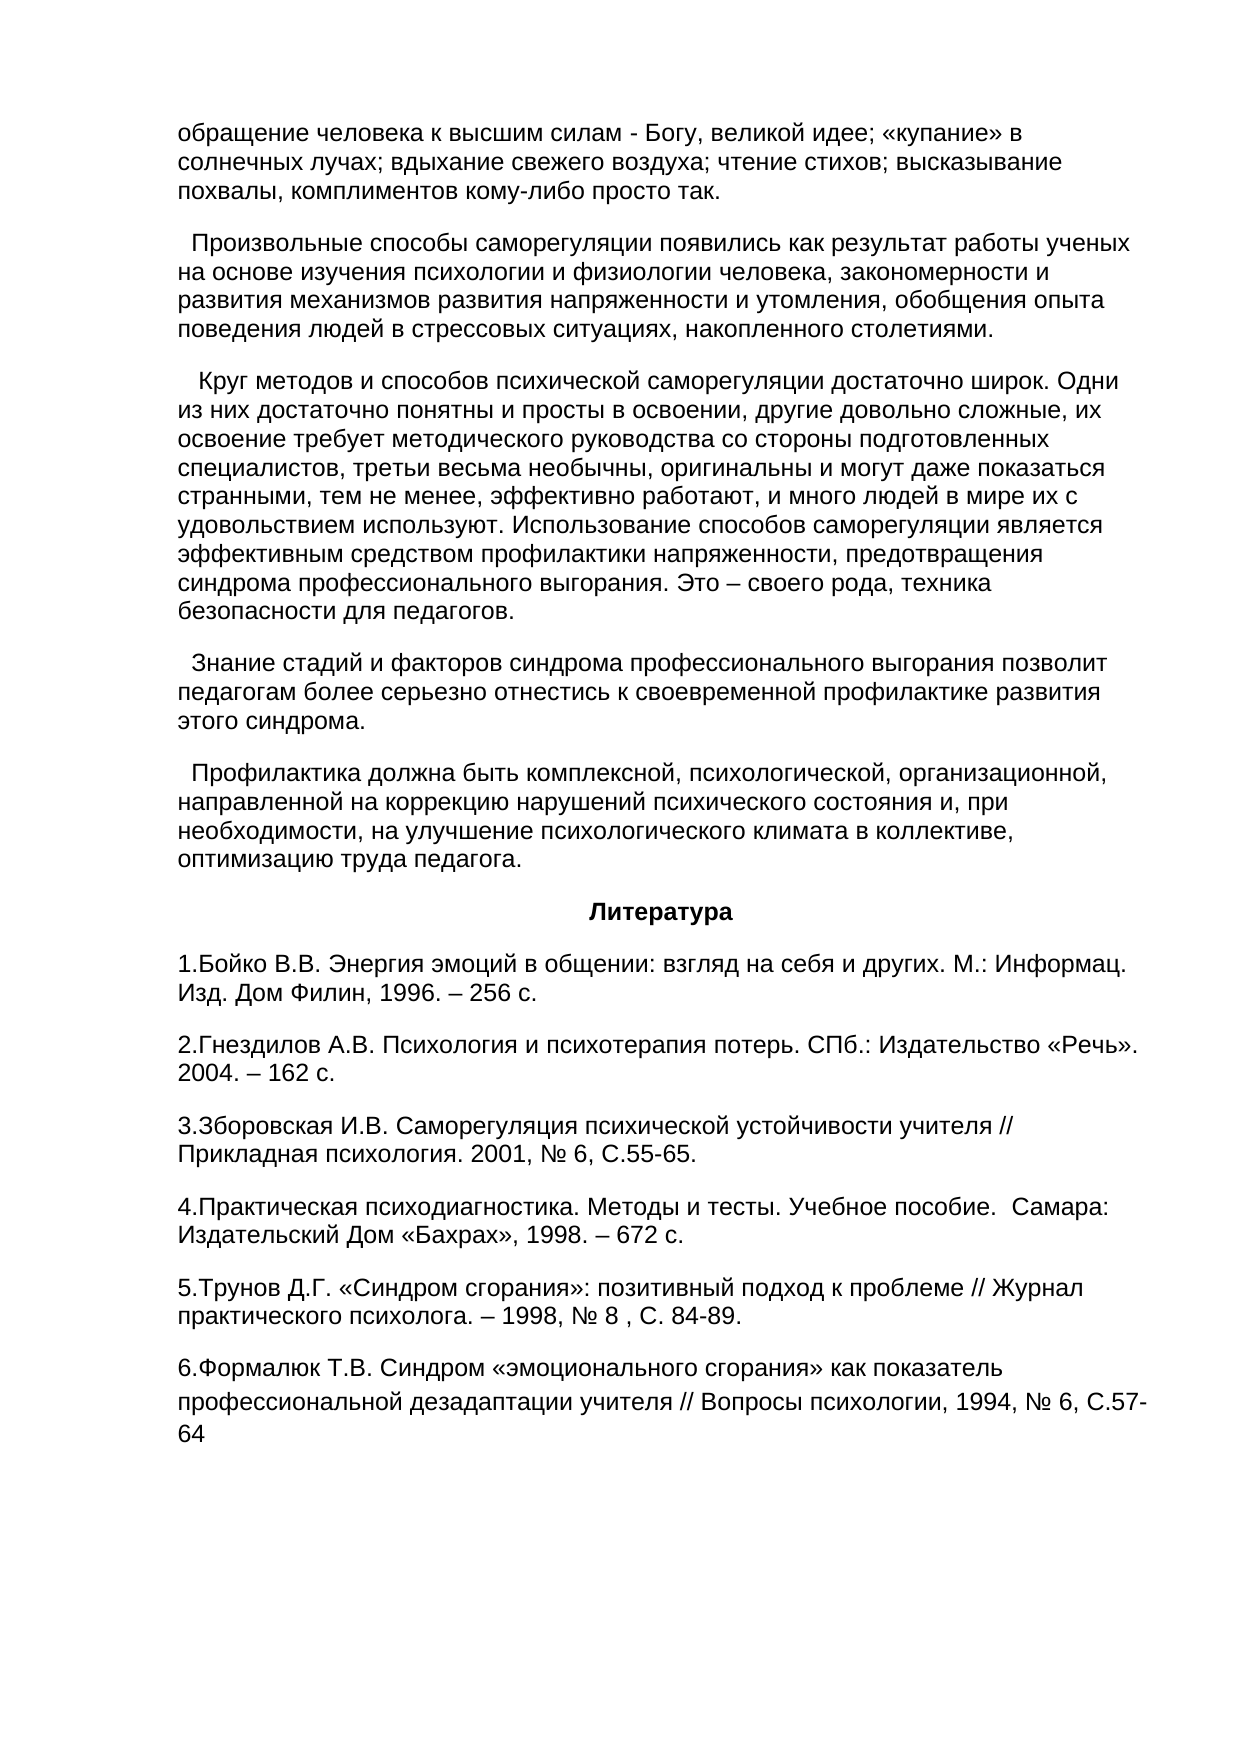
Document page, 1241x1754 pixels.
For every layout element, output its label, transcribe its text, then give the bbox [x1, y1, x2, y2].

text 6.Формалюк Т.В. Синдром «эмоционального сгорания» как показатель профессиональной дезадаптации учителя // Вопросы психологии, 1994, № 6, С.57-64 [177, 1353, 1152, 1448]
text 4.Практическая психодиагностика. Методы и тесты. Учебное пособие. Самара: Издательский Дом «Бахрах», 1998. – 672 с. [177, 1192, 1152, 1249]
text Круг методов и способов психической саморегуляции достаточно широк. Одни из них достаточно понятны и просты в освоении, другие довольно сложные, их освоение требует методического руководства со стороны подготовленных специалистов, третьи весьма необычны, оригинальны и могут даже показаться странными, тем не менее, эффективно работают, и много людей в мире их с удовольствием используют. Использование способов саморегуляции является эффективным средством профилактики напряженности, предотвращения синдрома профессионального выгорания. Это – своего рода, техника безопасности для педагогов. [177, 366, 1152, 625]
text 2.Гнездилов А.В. Психология и психотерапия потерь. СПб.: Издательство «Речь». 2004. – 162 с. [177, 1030, 1152, 1087]
text 5.Трунов Д.Г. «Синдром сгорания»: позитивный подход к проблеме // Журнал практического психолога. – 1998, № 8 , С. 84-89. [177, 1272, 1152, 1330]
text Знание стадий и факторов синдрома профессионального выгорания позволит педагогам более серьезно отнестись к своевременной профилактике развития этого синдрома. [177, 648, 1152, 735]
text Профилактика должна быть комплексной, психологической, организационной, направленной на коррекцию нарушений психического состояния и, при необходимости, на улучшение психологического климата в коллективе, оптимизацию труда педагога. [177, 758, 1152, 873]
text Произвольные способы саморегуляции появились как результат работы ученых на основе изучения психологии и физиологии человека, закономерности и развития механизмов развития напряженности и утомления, обобщения опыта поведения людей в стрессовых ситуациях, накопленного столетиями. [177, 228, 1152, 343]
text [177, 118, 1152, 204]
text Литература [177, 897, 1152, 925]
text 1.Бойко В.В. Энергия эмоций в общении: взгляд на себя и других. М.: Информац. Изд. Дом Филин, 1996. – 256 с. [177, 949, 1152, 1006]
text 3.Зборовская И.В. Саморегуляция психической устойчивости учителя // Прикладная психология. 2001, № 6, С.55-65. [177, 1111, 1152, 1168]
